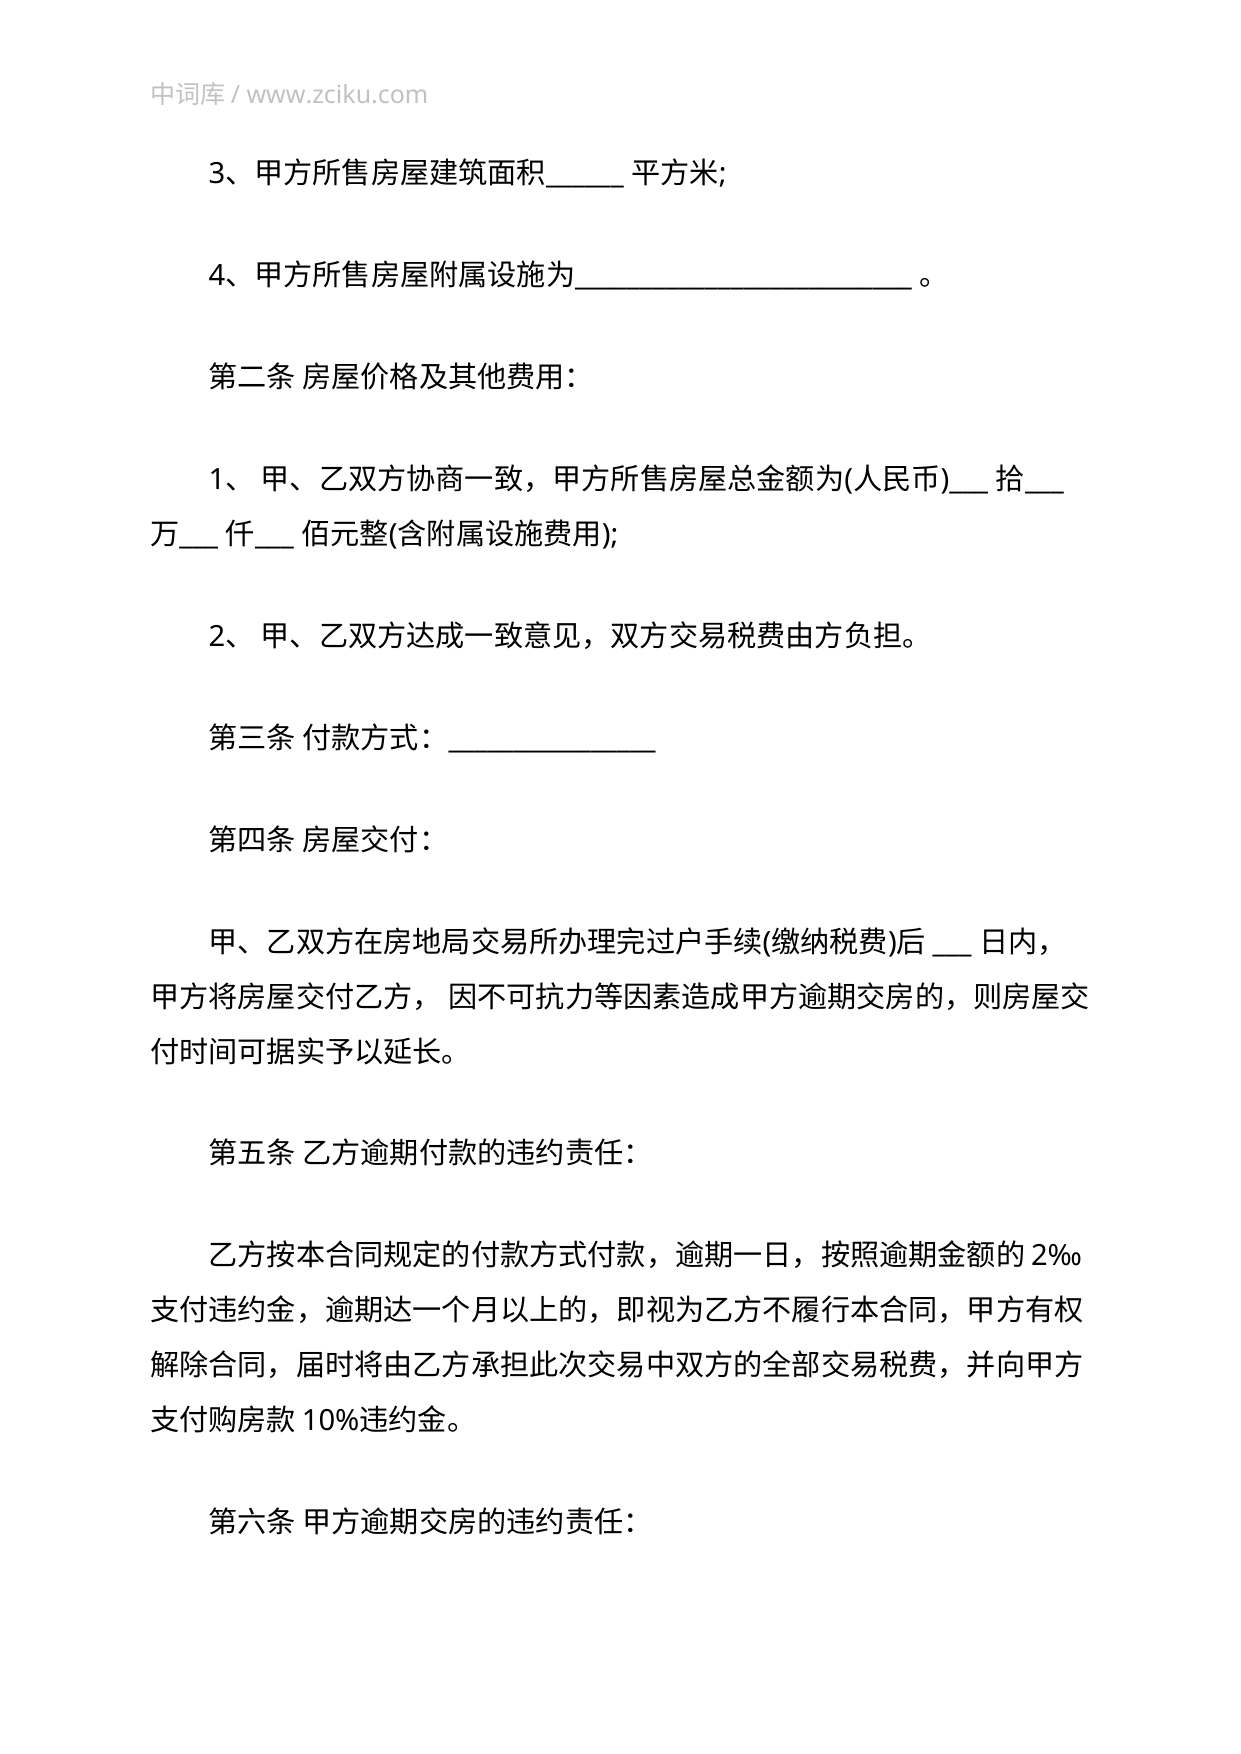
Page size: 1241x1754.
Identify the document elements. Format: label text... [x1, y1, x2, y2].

text 第四条 房屋交付： [150, 817, 1090, 859]
text 3、甲方所售房屋建筑面积______ 平方米; [150, 150, 1090, 192]
text 第五条 乙方逾期付款的违约责任： [150, 1130, 1090, 1172]
text 第六条 甲方逾期交房的违约责任： [150, 1499, 1090, 1541]
text 乙方按本合同规定的付款方式付款，逾期一日，按照逾期金额的2‰支付违约金，逾期达一个月以上的，即视为乙方不履行本合同，甲方有权解除合同，届时将由乙方承担此次交易中双方的全部交易税费，并向甲方支付购房款10%违约金。 [150, 1232, 1090, 1439]
text 第二条 房屋价格及其他费用： [150, 354, 1090, 396]
text 1、 甲、乙双方协商一致，甲方所售房屋总金额为(人民币)___ 拾___ 万___ 仟___ 佰元整(含附属设施费用); [150, 456, 1090, 553]
text 4、甲方所售房屋附属设施为__________________________ 。 [150, 252, 1090, 294]
text 第三条 付款方式：________________ [150, 715, 1090, 757]
text 2、 甲、乙双方达成一致意见，双方交易税费由方负担。 [150, 613, 1090, 655]
text 甲、乙双方在房地局交易所办理完过户手续(缴纳税费)后 ___ 日内，甲方将房屋交付乙方， 因不可抗力等因素造成甲方逾期交房的，则房屋交付时间可据实予以延长。 [150, 918, 1090, 1071]
